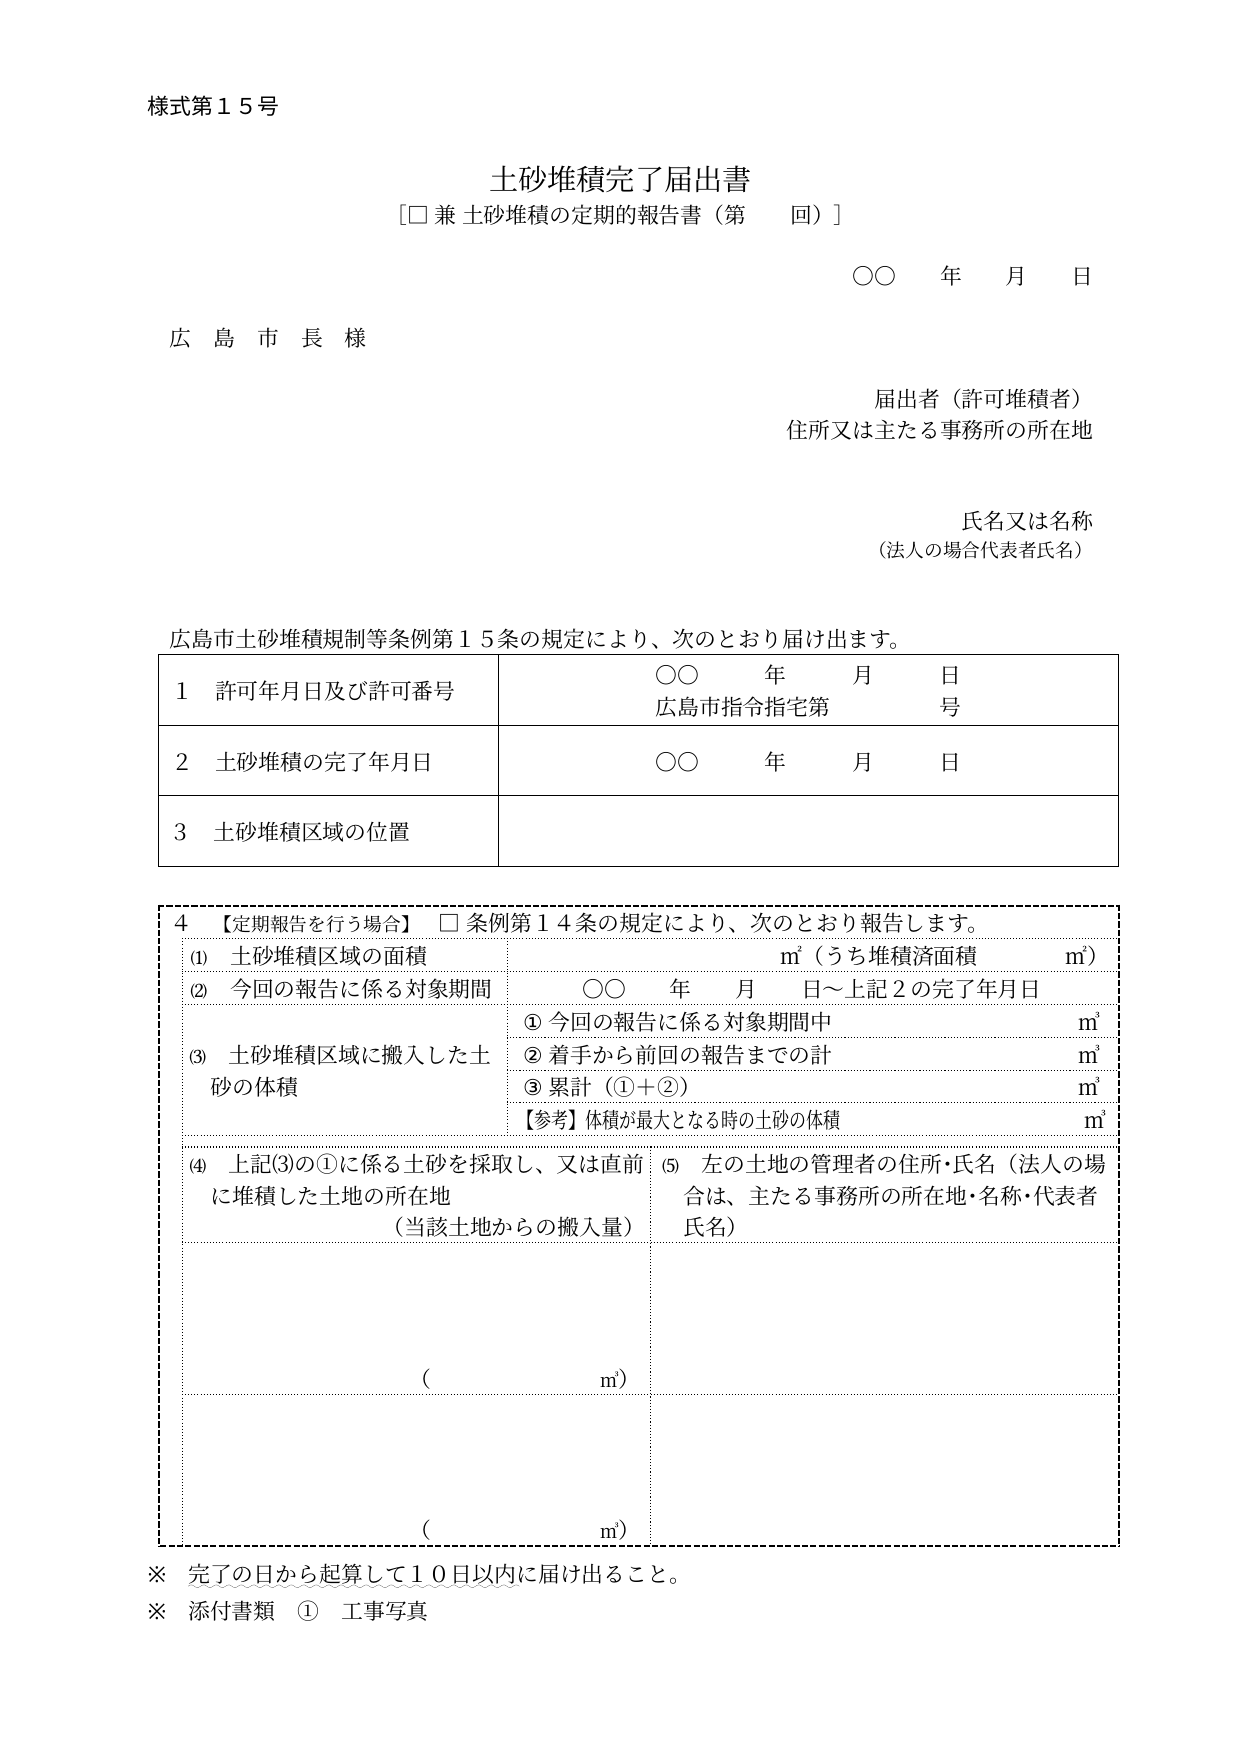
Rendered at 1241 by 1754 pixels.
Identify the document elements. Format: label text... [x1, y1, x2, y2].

table_cell [499, 796, 1118, 866]
table_cell ① 今回の報告に係る対象期間中 ㎥ [508, 1004, 1119, 1037]
table_cell ⑴ 土砂堆積区域の面積 [182, 938, 507, 971]
table_cell [159, 938, 182, 1545]
text 広 島 市 長 様 [148, 321, 1093, 352]
text （法人の場合代表者氏名） [148, 536, 1093, 563]
text ※ 完了の日から起算して１０日以内に届け出ること。 [148, 1558, 1092, 1589]
table_header １ 許可年月日及び許可番号 [159, 655, 498, 725]
table_cell （ ㎥） [182, 1394, 651, 1545]
table_cell 〇〇 年 月 日～上記２の完了年月日 [508, 971, 1119, 1004]
text 広島市土砂堆積規制等条例第１５条の規定により、次のとおり届け出ます。 [148, 623, 1093, 654]
table_cell ② 着手から前回の報告までの計 ㎥ [508, 1037, 1119, 1069]
table_cell ⑸ 左の土地の管理者の住所･氏名（法人の場合は、主たる事務所の所在地･名称･代表者氏名） [651, 1146, 1119, 1242]
text 氏名又は名称 [148, 504, 1093, 536]
table_cell ３ 土砂堆積区域の位置 [159, 796, 498, 866]
table_header 〇〇 年 月 日 広島市指令指宅第 号 [499, 655, 1118, 725]
table_cell ⑷ 上記⑶の①に係る土砂を採取し、又は直前に堆積した土地の所在地 （当該土地からの搬入量） [182, 1146, 651, 1242]
table_cell ２ 土砂堆積の完了年月日 [159, 726, 498, 795]
text ※ 添付書類 ① 工事写真 [148, 1594, 1092, 1626]
text 届出者（許可堆積者） [148, 382, 1093, 413]
table_cell ㎡（うち堆積済面積 ㎡） [508, 938, 1119, 971]
text 〇〇 年 月 日 [148, 259, 1093, 291]
table_cell ③ 累計（①＋②） ㎥ [508, 1070, 1119, 1102]
table_cell [651, 1242, 1119, 1393]
table_cell （ ㎥） [182, 1242, 651, 1393]
table_cell 〇〇 年 月 日 [499, 726, 1118, 795]
text 土砂堆積完了届出書 [148, 156, 1092, 198]
table_cell ⑵ 今回の報告に係る対象期間 [182, 971, 507, 1004]
table_cell ⑶ 土砂堆積区域に搬入した土砂の体積 [182, 1004, 507, 1134]
text 住所又は主たる事務所の所在地 [148, 413, 1093, 445]
table_cell [182, 1135, 1119, 1146]
table_cell [651, 1394, 1119, 1545]
text ［□ 兼 土砂堆積の定期的報告書（第 回）］ [148, 198, 1093, 230]
table_header ４ 【定期報告を行う場合】 □ 条例第１４条の規定により、次のとおり報告します。 [159, 905, 1119, 938]
table_cell 【参考】体積が最大となる時の土砂の体積 ㎥ [508, 1102, 1119, 1134]
